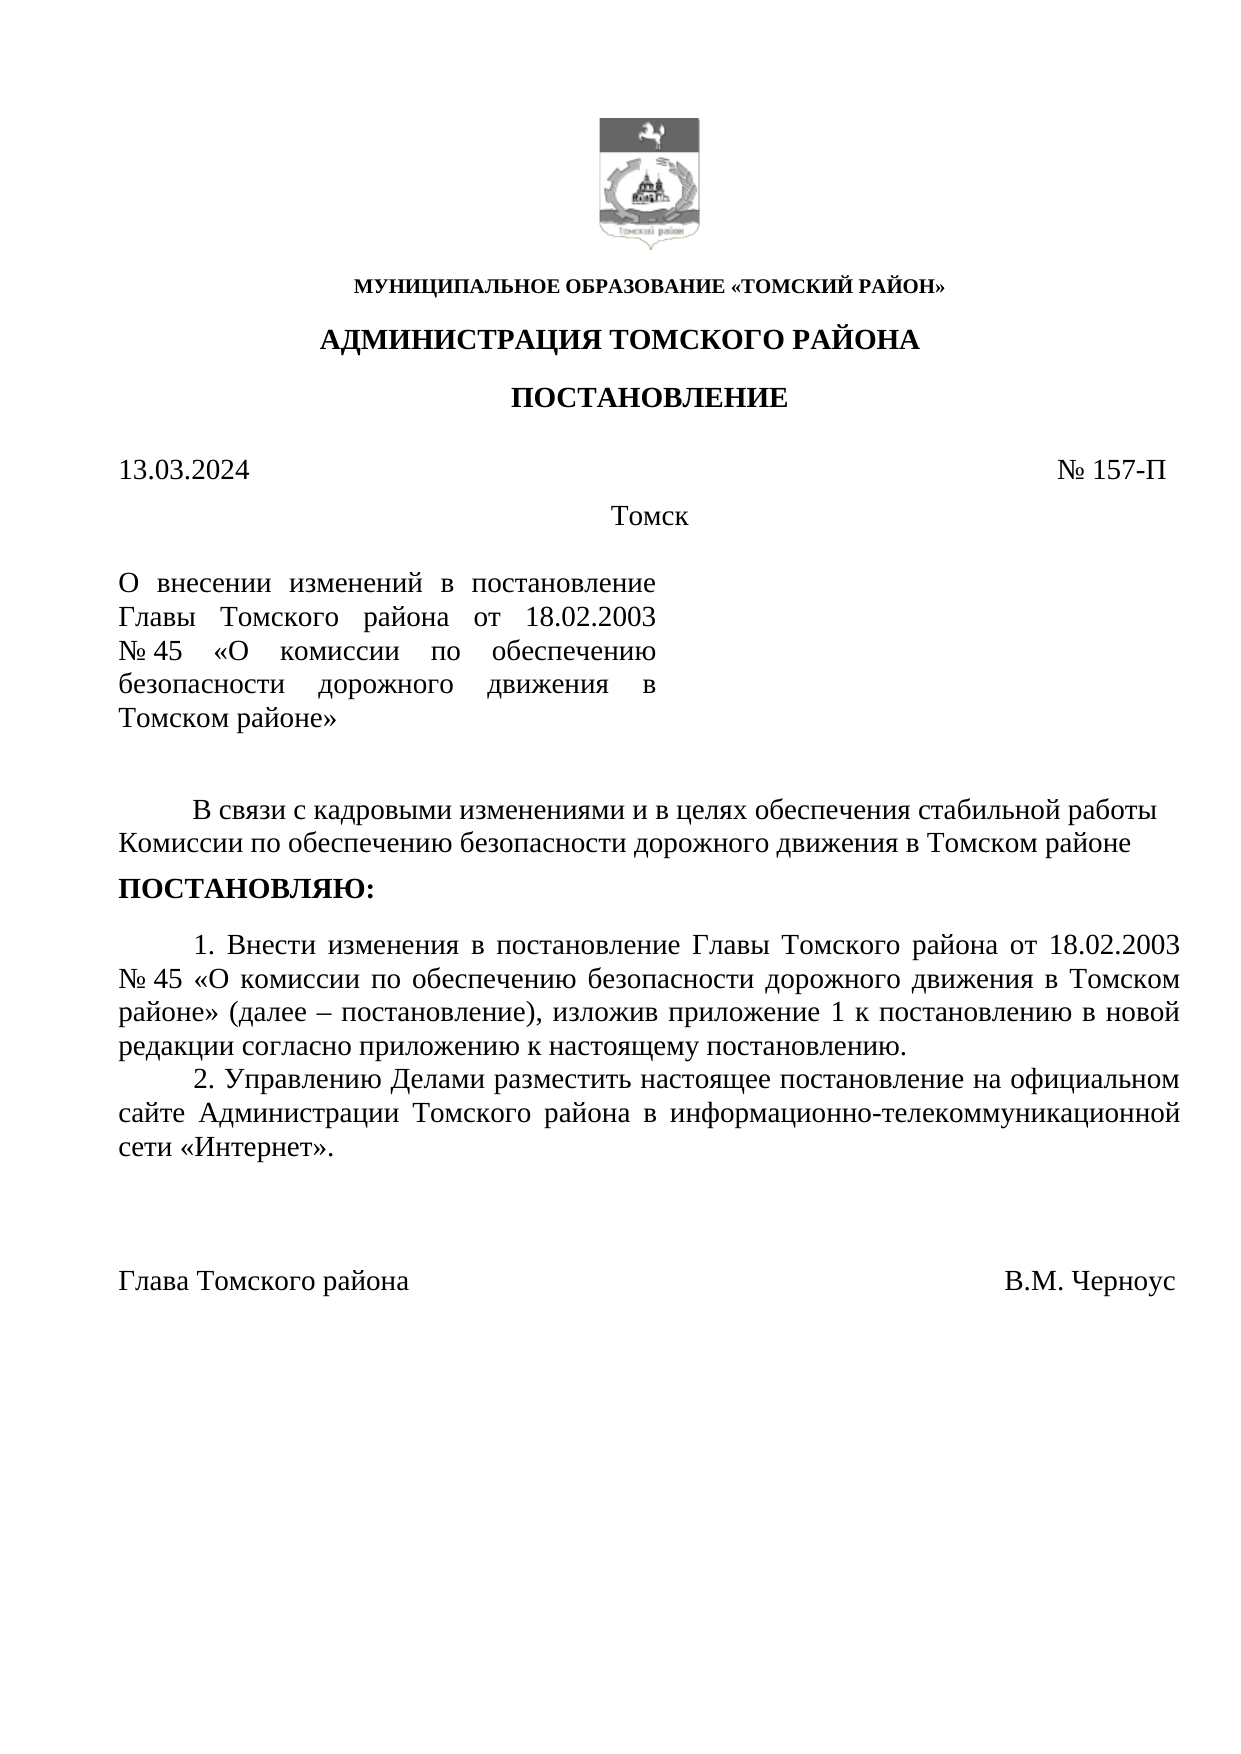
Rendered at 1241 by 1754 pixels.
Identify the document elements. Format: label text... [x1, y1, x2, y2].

text 1. Внести изменения в постановление Главы Томского района от 18.02.2003 № 45 «О комиссии по обеспечению безопасности дорожного движения в Томском районе» (далее – постановление), изложив приложение 1 к постановлению в новой редакции согласно приложению к настоящему постановлению. [118, 927, 1181, 1062]
subtitle ПОСТАНОВЛЕНИЕ [118, 380, 1181, 414]
subtitle АДМИНИСТРАЦИЯ ТОМСКОГО РАЙОНА [118, 322, 1122, 356]
text В связи с кадровыми изменениями и в целях обеспечения стабильной работы Комиссии по обеспечению безопасности дорожного движения в Томском районе [118, 792, 1181, 859]
text 2. Управлению Делами разместить настоящее постановление на официальном сайте Администрации Томского района в информационно-телекоммуникационной сети «Интернет». [118, 1062, 1181, 1162]
text Глава Томского района В.М. Черноус [118, 1263, 1181, 1296]
text Томск [118, 498, 1181, 532]
text О внесении изменений в постановление Главы Томского района от 18.02.2003 № 45 «О комиссии по обеспечению безопасности дорожного движения в Томском районе» [118, 566, 656, 733]
text 13.03.2024 № 157-П [118, 452, 1181, 486]
text ПОСТАНОВЛЯЮ: [118, 871, 1181, 905]
text МУНИЦИПАЛЬНОЕ ОБРАЗОВАНИЕ «ТОМСКИЙ РАЙОН» [118, 274, 1181, 298]
